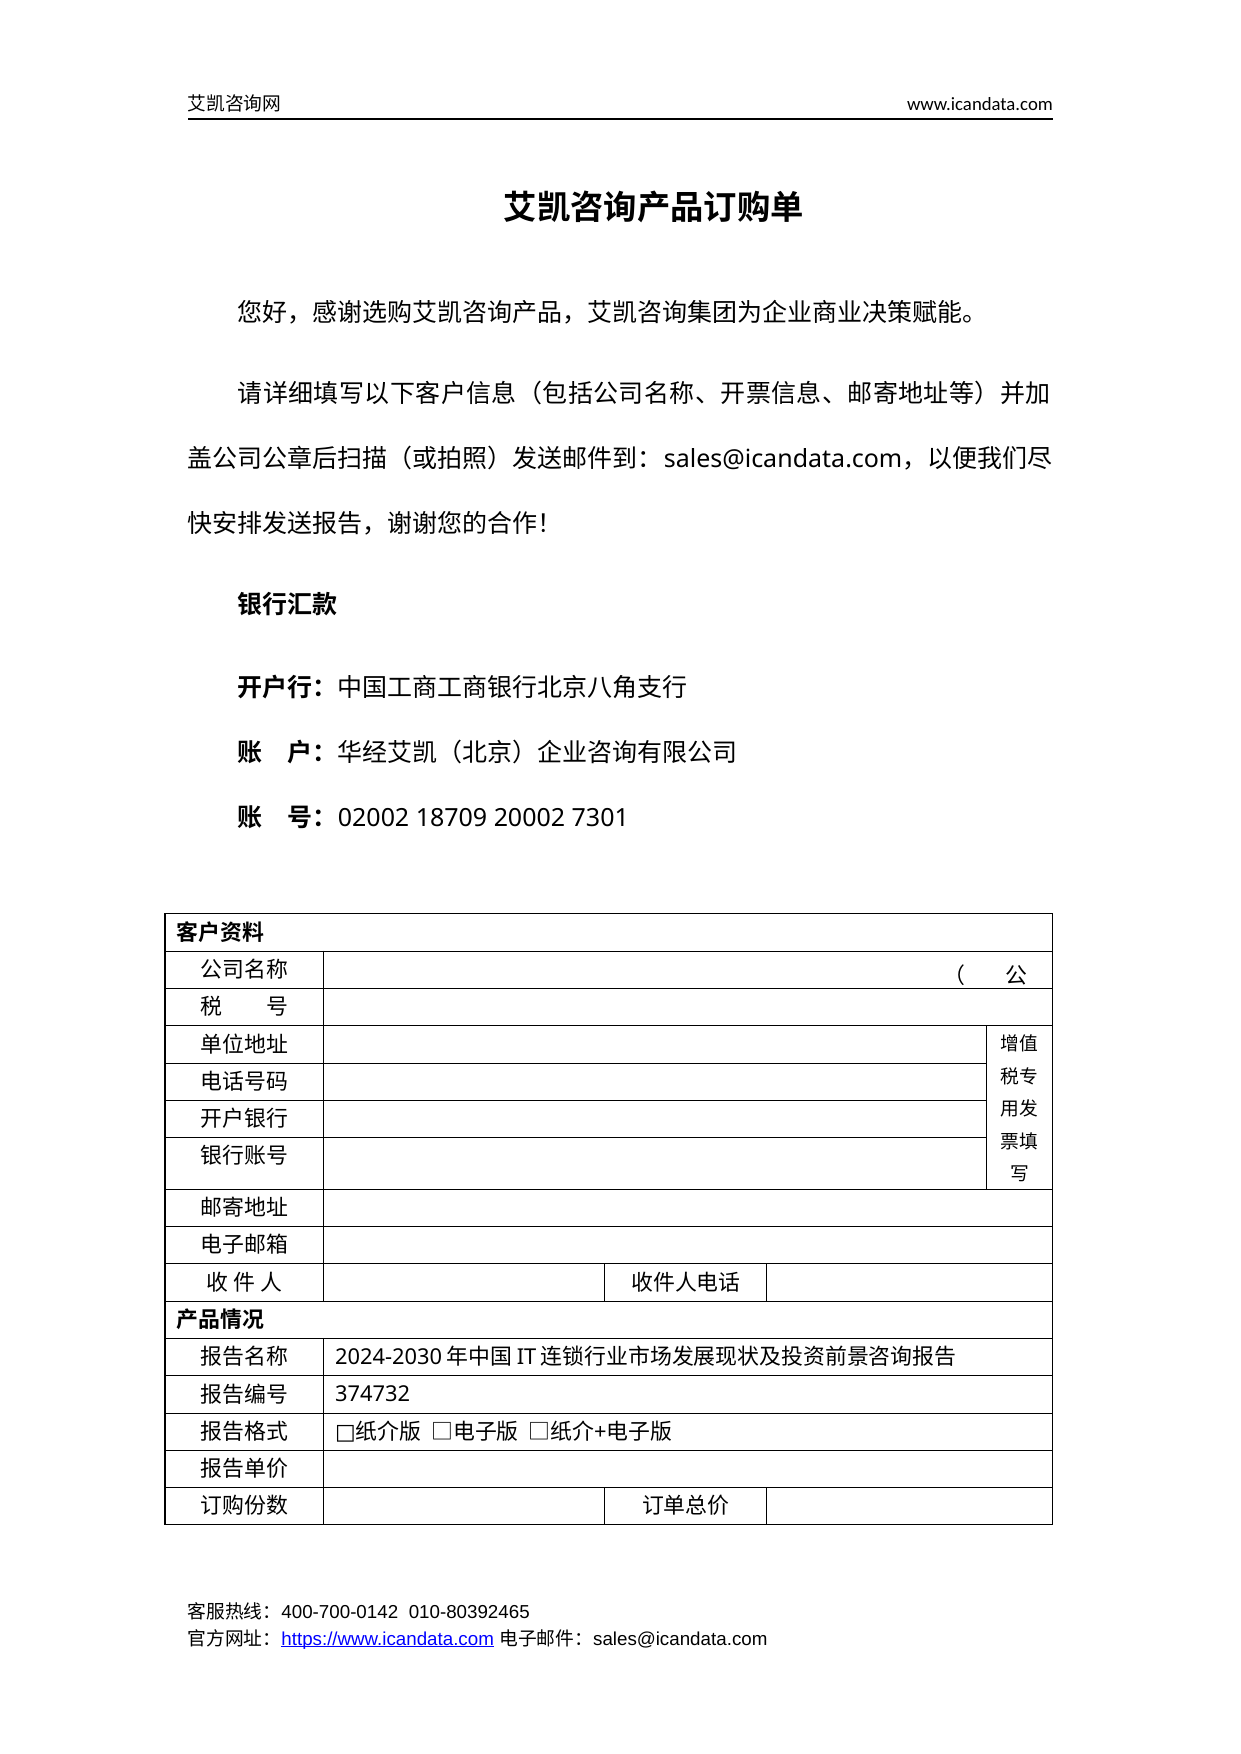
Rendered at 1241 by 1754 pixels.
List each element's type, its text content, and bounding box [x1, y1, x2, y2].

table_cell 2024-2030年中国IT连锁行业市场发展现状及投资前景咨询报告 [324, 1339, 1052, 1375]
table_cell [324, 1488, 604, 1524]
table_cell [324, 1064, 986, 1100]
table_cell 开户银行 [166, 1101, 323, 1137]
table_cell 银行账号 [166, 1138, 323, 1189]
table_cell 邮寄地址 [166, 1190, 323, 1226]
table_cell 报告编号 [166, 1376, 323, 1412]
table_cell 电话号码 [166, 1064, 323, 1100]
table_cell [324, 1264, 604, 1301]
table_cell [324, 1227, 1052, 1263]
table_cell 订单总价 [605, 1488, 766, 1524]
table_cell 单位地址 [166, 1026, 323, 1062]
table_cell 税 号 [166, 989, 323, 1025]
table_cell 增值税专用发票填写 [987, 1026, 1052, 1189]
table_cell 报告格式 [166, 1414, 323, 1450]
text 请详细填写以下客户信息（包括公司名称、开票信息、邮寄地址等）并加盖公司公章后扫描（或拍照）发送邮件到：sales@icandata.com，以便我们尽快安排发送报告，谢谢您的合作！ [187, 359, 1053, 554]
table_cell 收 件 人 [166, 1264, 323, 1301]
text 账 号：02002 18709 20002 7301 [187, 783, 1053, 848]
text 艾凯咨询产品订购单 [187, 172, 1053, 237]
table_cell 374732 [324, 1376, 1052, 1412]
table_cell [324, 1026, 986, 1062]
table_cell [767, 1488, 1052, 1524]
table_cell 报告单价 [166, 1451, 323, 1487]
table_cell [767, 1264, 1052, 1301]
table_cell 订购份数 [166, 1488, 323, 1524]
text 您好，感谢选购艾凯咨询产品，艾凯咨询集团为企业商业决策赋能。 [187, 278, 1053, 343]
table_cell 收件人电话 [605, 1264, 766, 1301]
table_cell 产品情况 [166, 1302, 1052, 1338]
table_cell 电子邮箱 [166, 1227, 323, 1263]
text 账 户：华经艾凯（北京）企业咨询有限公司 [187, 718, 1053, 783]
table_cell [324, 1190, 1052, 1226]
table_cell 报告名称 [166, 1339, 323, 1375]
table_cell [324, 952, 1052, 988]
table_header 客户资料 [166, 914, 1052, 951]
text 银行汇款 [187, 570, 1053, 635]
text 开户行：中国工商工商银行北京八角支行 [187, 653, 1053, 718]
table_cell [324, 989, 1052, 1025]
table_cell 公司名称 [166, 952, 323, 988]
table_cell [324, 1138, 986, 1189]
table_cell [324, 1101, 986, 1137]
table_cell □纸介版 □电子版 □纸介+电子版 [324, 1414, 1052, 1450]
table_cell [324, 1451, 1052, 1487]
